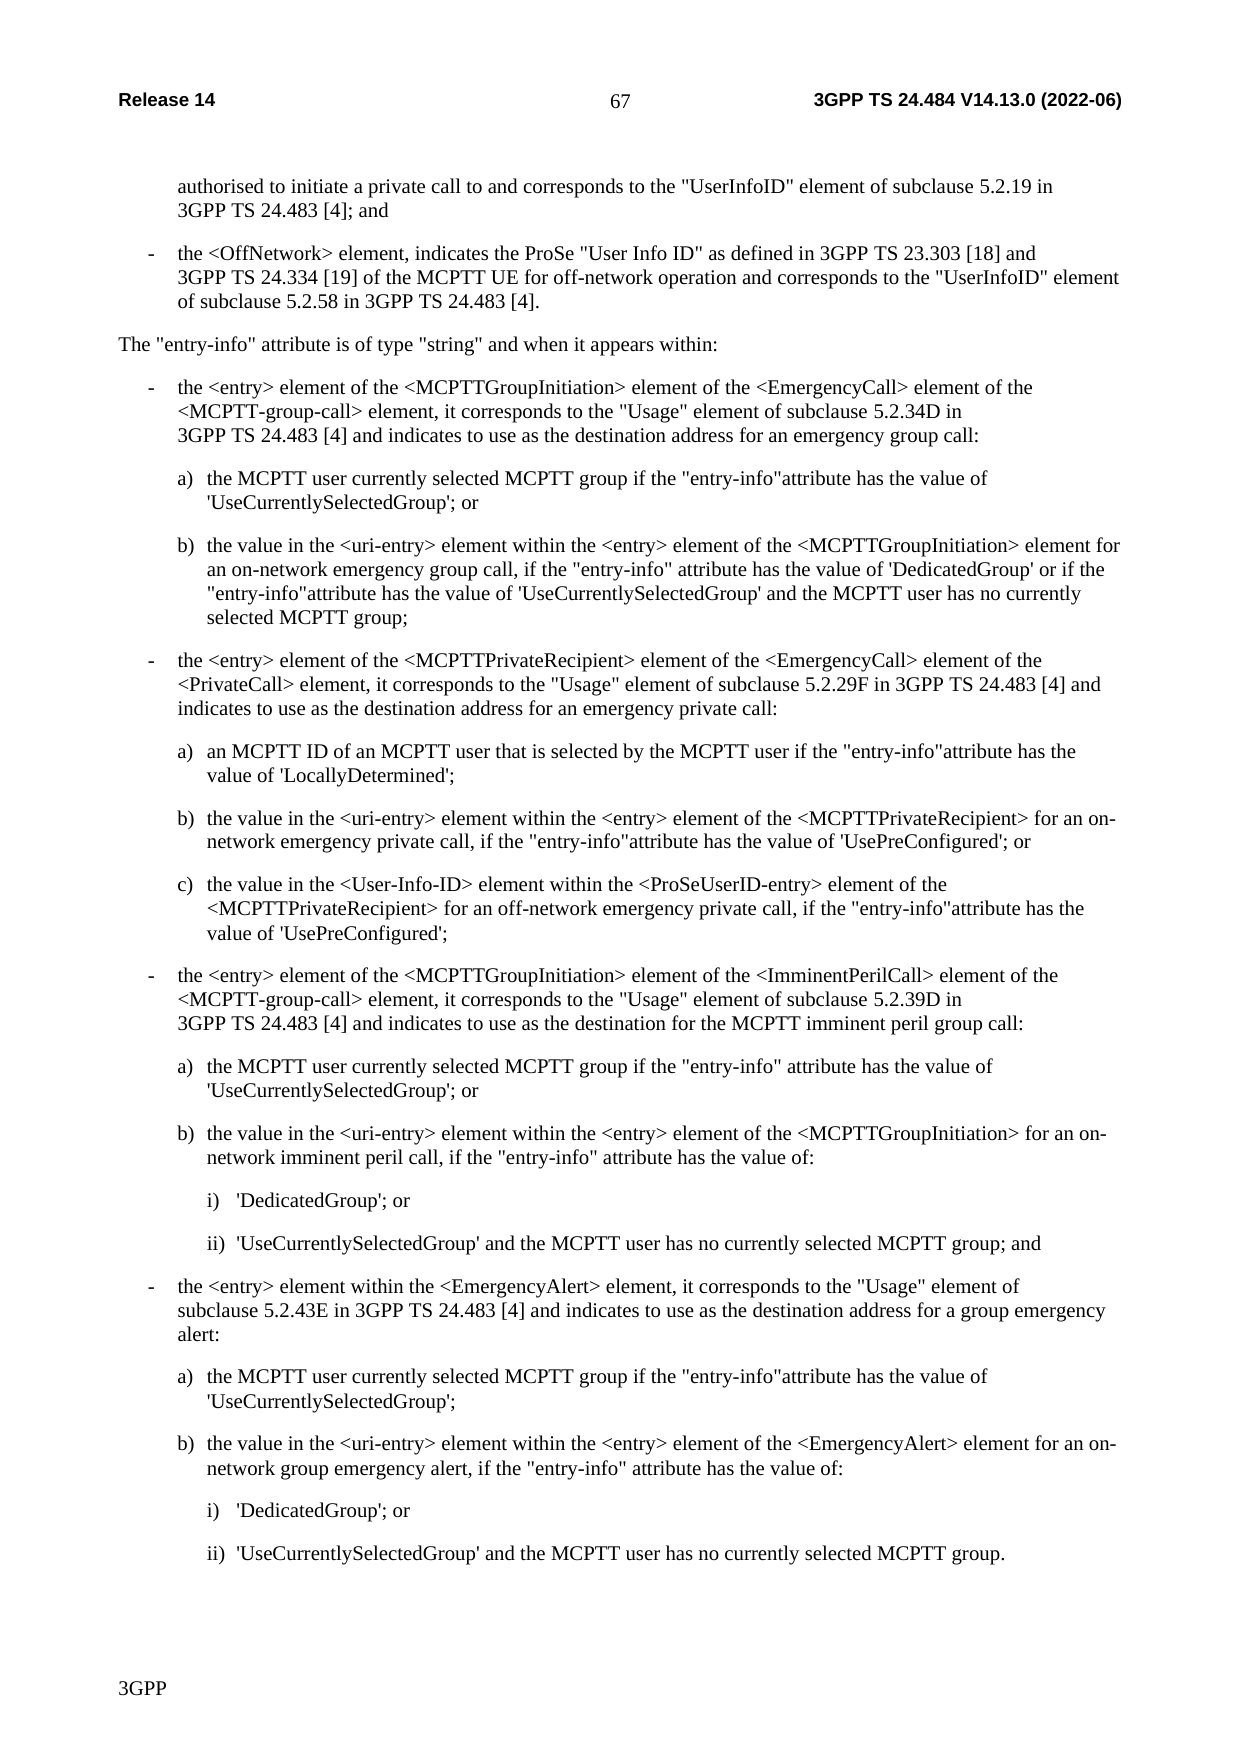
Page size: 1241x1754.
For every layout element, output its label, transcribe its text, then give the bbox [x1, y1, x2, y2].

text c) the value in the <User-Info-ID> element within the <ProSeUserID-entry> element of the <MCPTTPrivateRecipient> for an off-network emergency private call, if the "entry-info"attribute has the value of 'UsePreConfigured'; [177, 872, 1122, 944]
text a) the MCPTT user currently selected MCPTT group if the "entry-info" attribute has the value of 'UseCurrentlySelectedGroup'; or [177, 1054, 1122, 1102]
text a) the MCPTT user currently selected MCPTT group if the "entry-info"attribute has the value of 'UseCurrentlySelectedGroup'; [177, 1364, 1122, 1413]
text b) the value in the <uri-entry> element within the <entry> element of the <MCPTTPrivateRecipient> for an on-network emergency private call, if the "entry-info"attribute has the value of 'UsePreConfigured'; or [177, 805, 1122, 853]
text - the <OffNetwork> element, indicates the ProSe "User Info ID" as defined in 3GPP TS 23.303 [18] and 3GPP TS 24.334 [19] of the MCPTT UE for off-network operation and corresponds to the "UserInfoID" element of subclause 5.2.58 in 3GPP TS 24.483 [4]. [148, 241, 1122, 313]
text - the <entry> element of the <MCPTTGroupInitiation> element of the <ImminentPerilCall> element of the <MCPTT-group-call> element, it corresponds to the "Usage" element of subclause 5.2.39D in 3GPP TS 24.483 [4] and indicates to use as the destination for the MCPTT imminent peril group call: [148, 963, 1122, 1035]
text a) an MCPTT ID of an MCPTT user that is selected by the MCPTT user if the "entry-info"attribute has the value of 'LocallyDetermined'; [177, 738, 1122, 787]
text b) the value in the <uri-entry> element within the <entry> element of the <EmergencyAlert> element for an on-network group emergency alert, if the "entry-info" attribute has the value of: [177, 1431, 1122, 1479]
text i) 'DedicatedGroup'; or [207, 1188, 1122, 1212]
text b) the value in the <uri-entry> element within the <entry> element of the <MCPTTGroupInitiation> for an on-network imminent peril call, if the "entry-info" attribute has the value of: [177, 1121, 1122, 1169]
text - the <entry> element within the <EmergencyAlert> element, it corresponds to the "Usage" element of subclause 5.2.43E in 3GPP TS 24.483 [4] and indicates to use as the destination address for a group emergency alert: [148, 1273, 1122, 1346]
text i) 'DedicatedGroup'; or [207, 1498, 1122, 1522]
text ii) 'UseCurrentlySelectedGroup' and the MCPTT user has no currently selected MCPTT group. [207, 1541, 1122, 1565]
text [148, 174, 1122, 222]
text The "entry-info" attribute is of type "string" and when it appears within: [118, 332, 1122, 356]
text a) the MCPTT user currently selected MCPTT group if the "entry-info"attribute has the value of 'UseCurrentlySelectedGroup'; or [177, 466, 1122, 514]
text ii) 'UseCurrentlySelectedGroup' and the MCPTT user has no currently selected MCPTT group; and [207, 1231, 1122, 1255]
text b) the value in the <uri-entry> element within the <entry> element of the <MCPTTGroupInitiation> element for an on-network emergency group call, if the "entry-info" attribute has the value of 'DedicatedGroup' or if the "entry-info"attribute has the value of 'UseCurrentlySelectedGroup' and the MCPTT user has no currently selected MCPTT group; [177, 533, 1122, 629]
text - the <entry> element of the <MCPTTGroupInitiation> element of the <EmergencyCall> element of the <MCPTT-group-call> element, it corresponds to the "Usage" element of subclause 5.2.34D in 3GPP TS 24.483 [4] and indicates to use as the destination address for an emergency group call: [148, 375, 1122, 447]
text - the <entry> element of the <MCPTTPrivateRecipient> element of the <EmergencyCall> element of the <PrivateCall> element, it corresponds to the "Usage" element of subclause 5.2.29F in 3GPP TS 24.483 [4] and indicates to use as the destination address for an emergency private call: [148, 648, 1122, 720]
